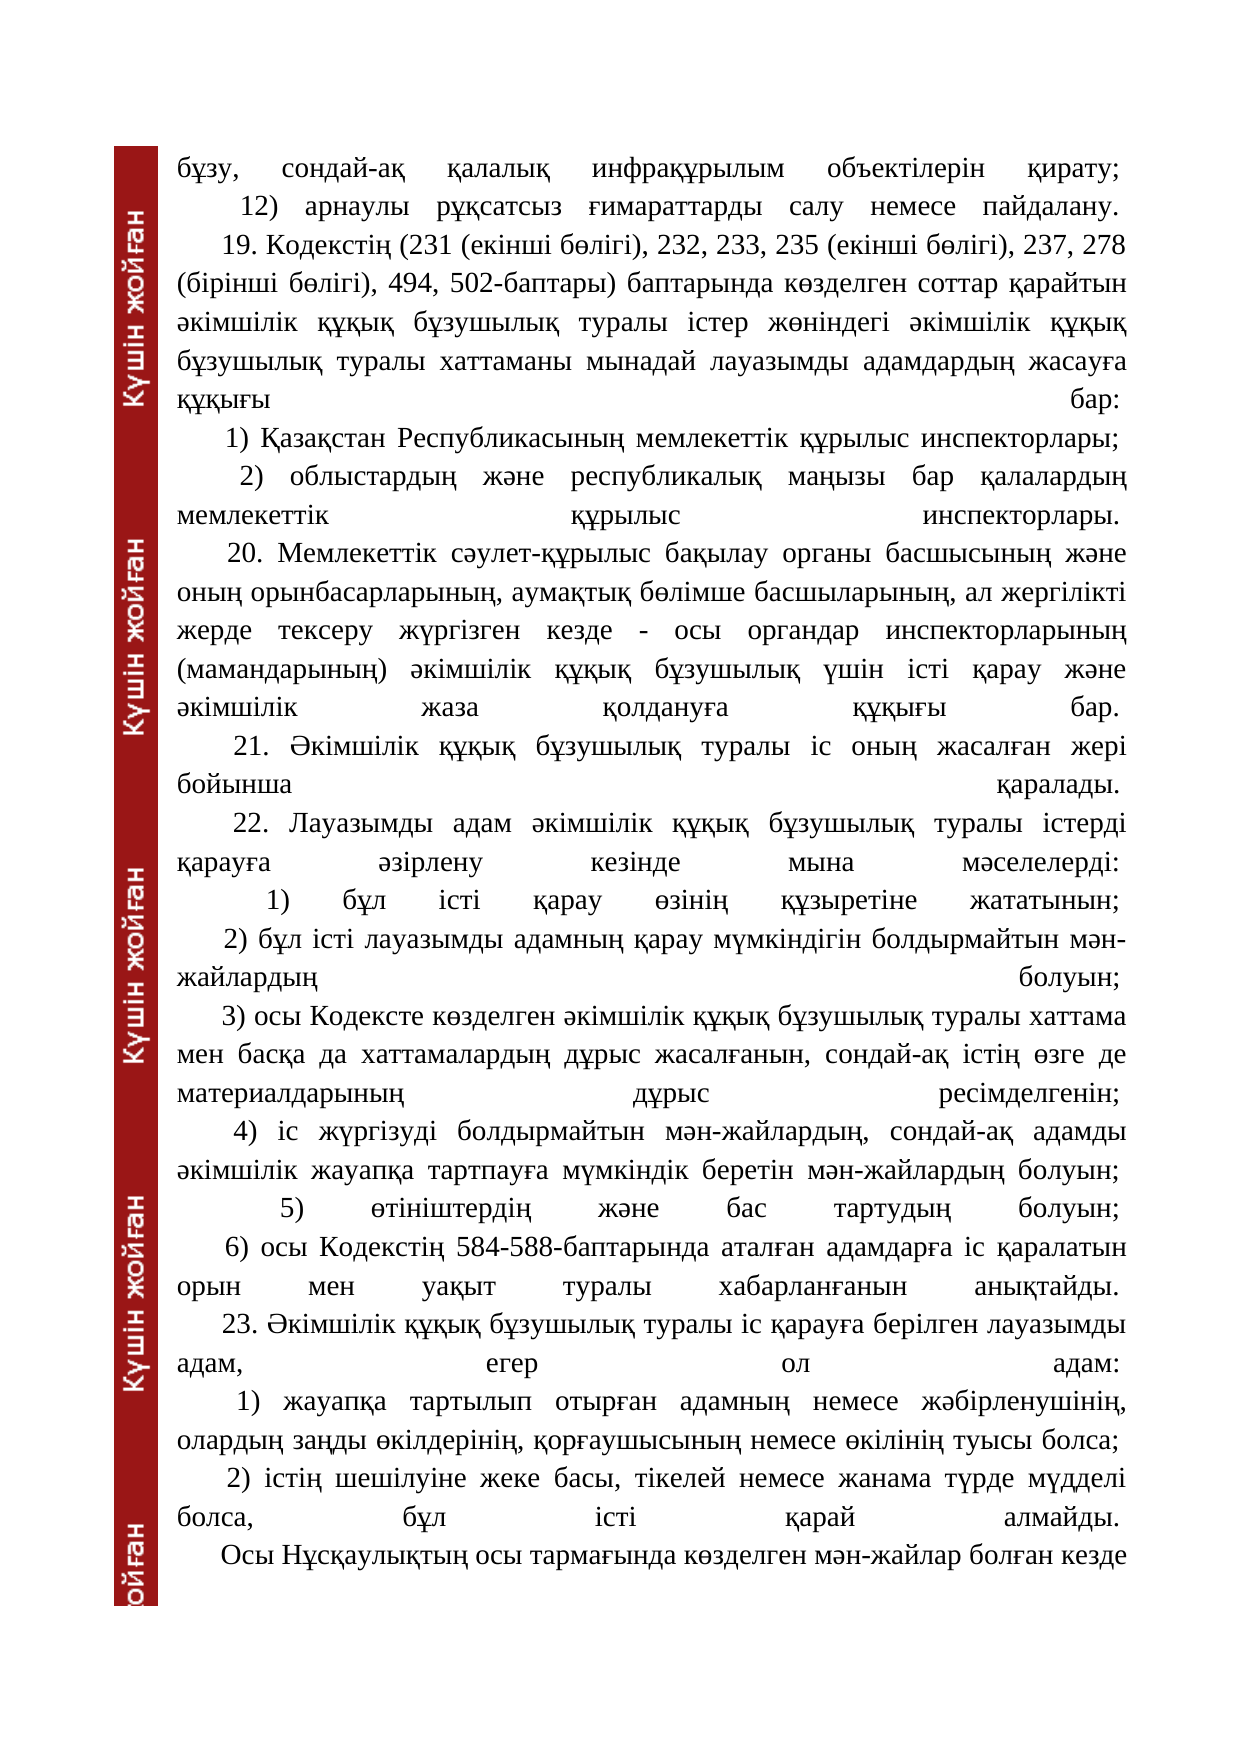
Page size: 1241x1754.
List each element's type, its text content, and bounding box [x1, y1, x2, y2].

picture [114, 146, 158, 150]
picture [114, 1571, 158, 1606]
